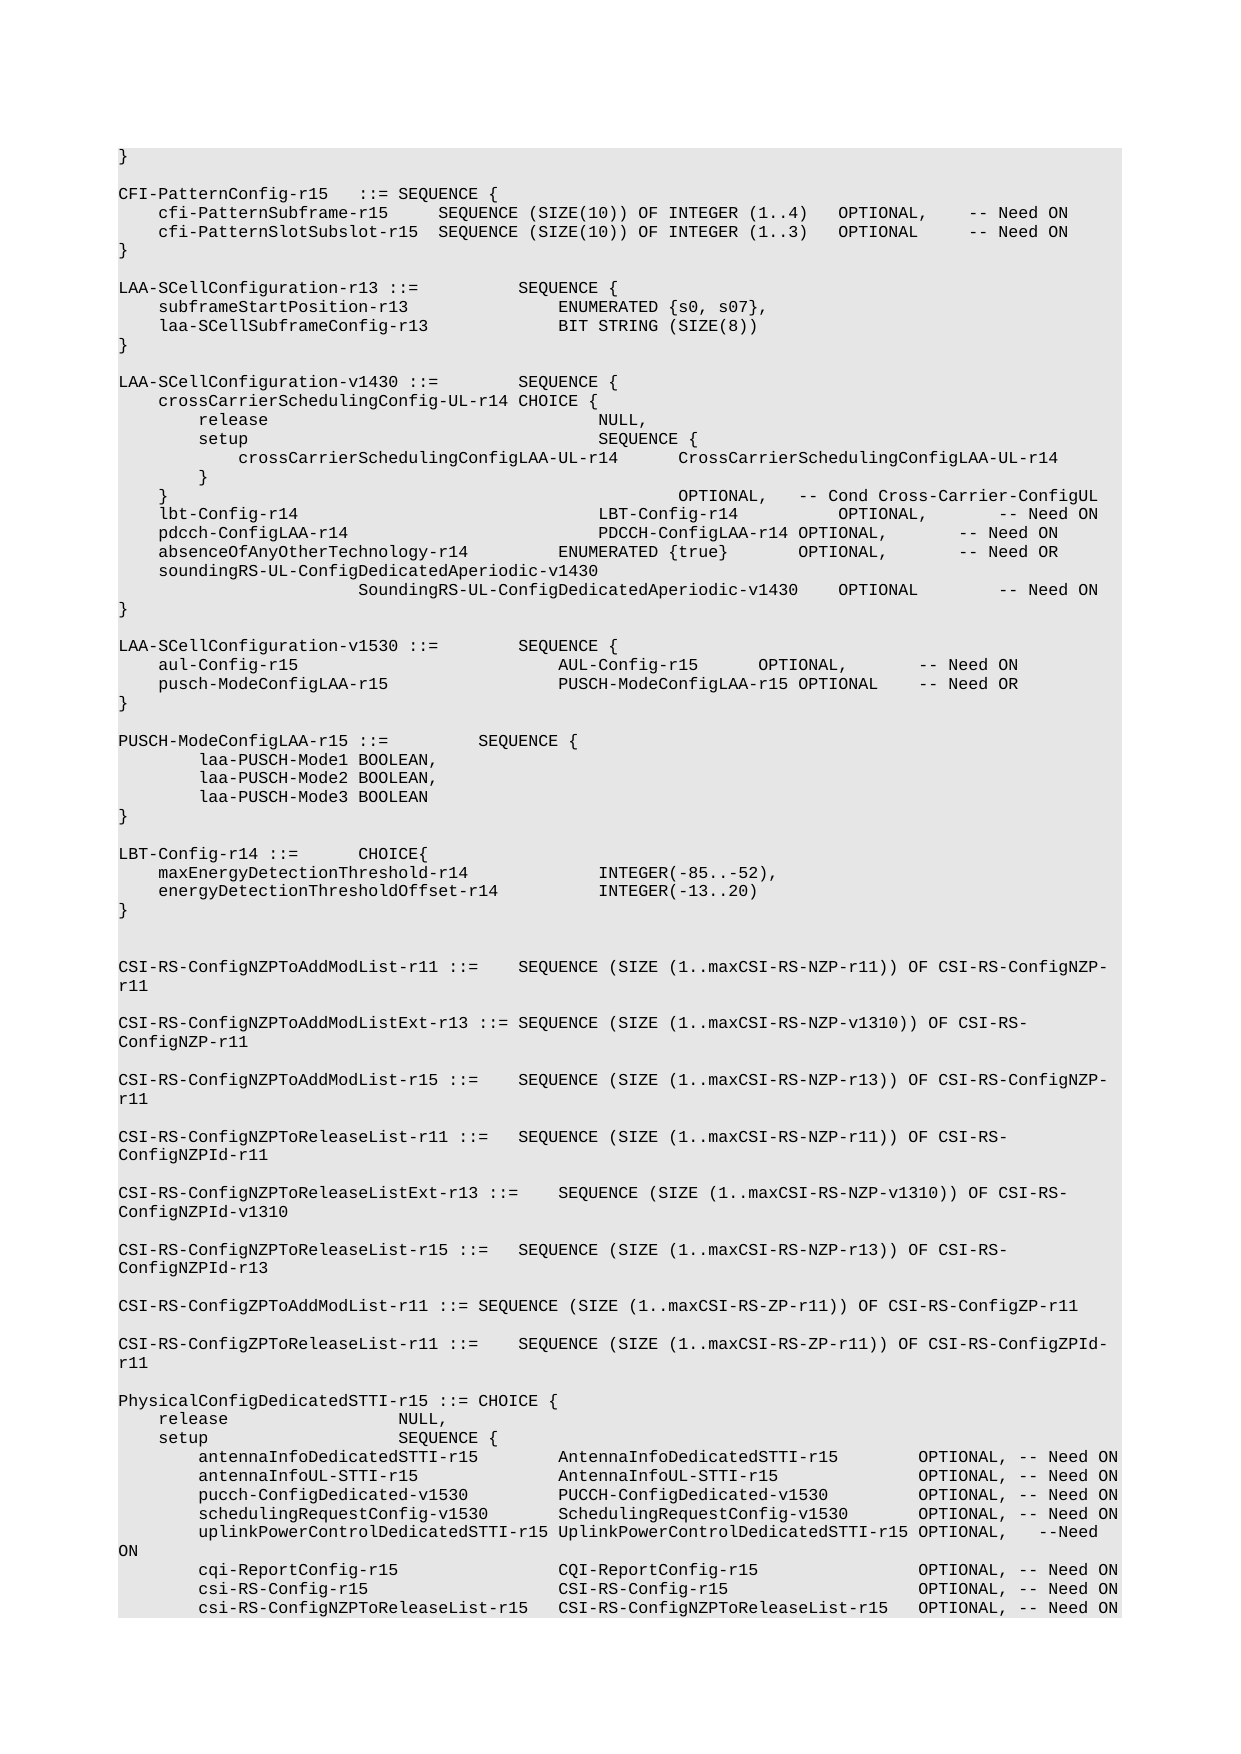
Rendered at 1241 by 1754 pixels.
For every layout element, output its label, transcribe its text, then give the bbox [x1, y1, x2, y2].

text } [118, 468, 1122, 487]
text schedulingRequestConfig-v1530 SchedulingRequestConfig-v1530 OPTIONAL, -- Need ON [118, 1505, 1122, 1524]
text CSI-RS-ConfigNZPToReleaseList-r15 ::= SEQUENCE (SIZE (1..maxCSI-RS-NZP-r13)) OF CSI-RS-ConfigNZPId-r13 [118, 1241, 1122, 1279]
text laa-PUSCH-Mode3 BOOLEAN [118, 789, 1122, 808]
text soundingRS-UL-ConfigDedicatedAperiodic-v1430 [118, 562, 1122, 581]
text crossCarrierSchedulingConfig-UL-r14 CHOICE { [118, 393, 1122, 412]
text laa-PUSCH-Mode2 BOOLEAN, [118, 770, 1122, 789]
text } [118, 902, 1122, 921]
text CSI-RS-ConfigNZPToAddModList-r11 ::= SEQUENCE (SIZE (1..maxCSI-RS-NZP-r11)) OF CSI-RS-ConfigNZP-r11 [118, 958, 1122, 996]
text } [118, 242, 1122, 261]
text maxEnergyDetectionThreshold-r14 INTEGER(-85..-52), [118, 864, 1122, 883]
text crossCarrierSchedulingConfigLAA-UL-r14 CrossCarrierSchedulingConfigLAA-UL-r14 [118, 449, 1122, 468]
text } [118, 808, 1122, 826]
text LAA-SCellConfiguration-v1530 ::= SEQUENCE { [118, 638, 1122, 657]
text setup SEQUENCE { [118, 431, 1122, 449]
text cfi-PatternSubframe-r15 SEQUENCE (SIZE(10)) OF INTEGER (1..4) OPTIONAL, -- Need ON [118, 204, 1122, 223]
text cqi-ReportConfig-r15 CQI-ReportConfig-r15 OPTIONAL, -- Need ON [118, 1562, 1122, 1581]
text antennaInfoDedicatedSTTI-r15 AntennaInfoDedicatedSTTI-r15 OPTIONAL, -- Need ON [118, 1449, 1122, 1467]
text PUSCH-ModeConfigLAA-r15 ::= SEQUENCE { [118, 732, 1122, 751]
text pucch-ConfigDedicated-v1530 PUCCH-ConfigDedicated-v1530 OPTIONAL, -- Need ON [118, 1486, 1122, 1505]
text setup SEQUENCE { [118, 1430, 1122, 1449]
text lbt-Config-r14 LBT-Config-r14 OPTIONAL, -- Need ON [118, 506, 1122, 525]
text } [118, 600, 1122, 619]
text laa-SCellSubframeConfig-r13 BIT STRING (SIZE(8)) [118, 317, 1122, 336]
text CSI-RS-ConfigZPToAddModList-r11 ::= SEQUENCE (SIZE (1..maxCSI-RS-ZP-r11)) OF CSI-RS-ConfigZP-r11 [118, 1298, 1122, 1317]
text CSI-RS-ConfigNZPToReleaseList-r11 ::= SEQUENCE (SIZE (1..maxCSI-RS-NZP-r11)) OF CSI-RS-ConfigNZPId-r11 [118, 1128, 1122, 1166]
text CSI-RS-ConfigNZPToAddModListExt-r13 ::= SEQUENCE (SIZE (1..maxCSI-RS-NZP-v1310)) OF CSI-RS-ConfigNZP-r11 [118, 1015, 1122, 1053]
text subframeStartPosition-r13 ENUMERATED {s0, s07}, [118, 298, 1122, 317]
text CFI-PatternConfig-r15 ::= SEQUENCE { [118, 185, 1122, 204]
text absenceOfAnyOtherTechnology-r14 ENUMERATED {true} OPTIONAL, -- Need OR [118, 544, 1122, 562]
text cfi-PatternSlotSubslot-r15 SEQUENCE (SIZE(10)) OF INTEGER (1..3) OPTIONAL -- Need ON [118, 223, 1122, 242]
text laa-PUSCH-Mode1 BOOLEAN, [118, 751, 1122, 770]
text antennaInfoUL-STTI-r15 AntennaInfoUL-STTI-r15 OPTIONAL, -- Need ON [118, 1467, 1122, 1486]
text csi-RS-ConfigNZPToReleaseList-r15 CSI-RS-ConfigNZPToReleaseList-r15 OPTIONAL, -- Need ON [118, 1599, 1122, 1618]
text LAA-SCellConfiguration-r13 ::= SEQUENCE { [118, 280, 1122, 298]
text } OPTIONAL, -- Cond Cross-Carrier-ConfigUL [118, 487, 1122, 506]
text uplinkPowerControlDedicatedSTTI-r15 UplinkPowerControlDedicatedSTTI-r15 OPTIONAL, --Need ON [118, 1524, 1122, 1562]
text CSI-RS-ConfigZPToReleaseList-r11 ::= SEQUENCE (SIZE (1..maxCSI-RS-ZP-r11)) OF CSI-RS-ConfigZPId-r11 [118, 1336, 1122, 1373]
text } [118, 336, 1122, 355]
text release NULL, [118, 412, 1122, 431]
text aul-Config-r15 AUL-Config-r15 OPTIONAL, -- Need ON [118, 657, 1122, 676]
text energyDetectionThresholdOffset-r14 INTEGER(-13..20) [118, 883, 1122, 902]
text CSI-RS-ConfigNZPToReleaseListExt-r13 ::= SEQUENCE (SIZE (1..maxCSI-RS-NZP-v1310)) OF CSI-RS-ConfigNZPId-v1310 [118, 1185, 1122, 1222]
text PhysicalConfigDedicatedSTTI-r15 ::= CHOICE { [118, 1392, 1122, 1411]
text } [118, 694, 1122, 713]
text SoundingRS-UL-ConfigDedicatedAperiodic-v1430 OPTIONAL -- Need ON [118, 581, 1122, 600]
text release NULL, [118, 1411, 1122, 1430]
text LAA-SCellConfiguration-v1430 ::= SEQUENCE { [118, 374, 1122, 393]
text pusch-ModeConfigLAA-r15 PUSCH-ModeConfigLAA-r15 OPTIONAL -- Need OR [118, 676, 1122, 694]
text } [118, 148, 1122, 167]
text pdcch-ConfigLAA-r14 PDCCH-ConfigLAA-r14 OPTIONAL, -- Need ON [118, 525, 1122, 544]
text CSI-RS-ConfigNZPToAddModList-r15 ::= SEQUENCE (SIZE (1..maxCSI-RS-NZP-r13)) OF CSI-RS-ConfigNZP-r11 [118, 1072, 1122, 1109]
text csi-RS-Config-r15 CSI-RS-Config-r15 OPTIONAL, -- Need ON [118, 1581, 1122, 1599]
text LBT-Config-r14 ::= CHOICE{ [118, 845, 1122, 864]
